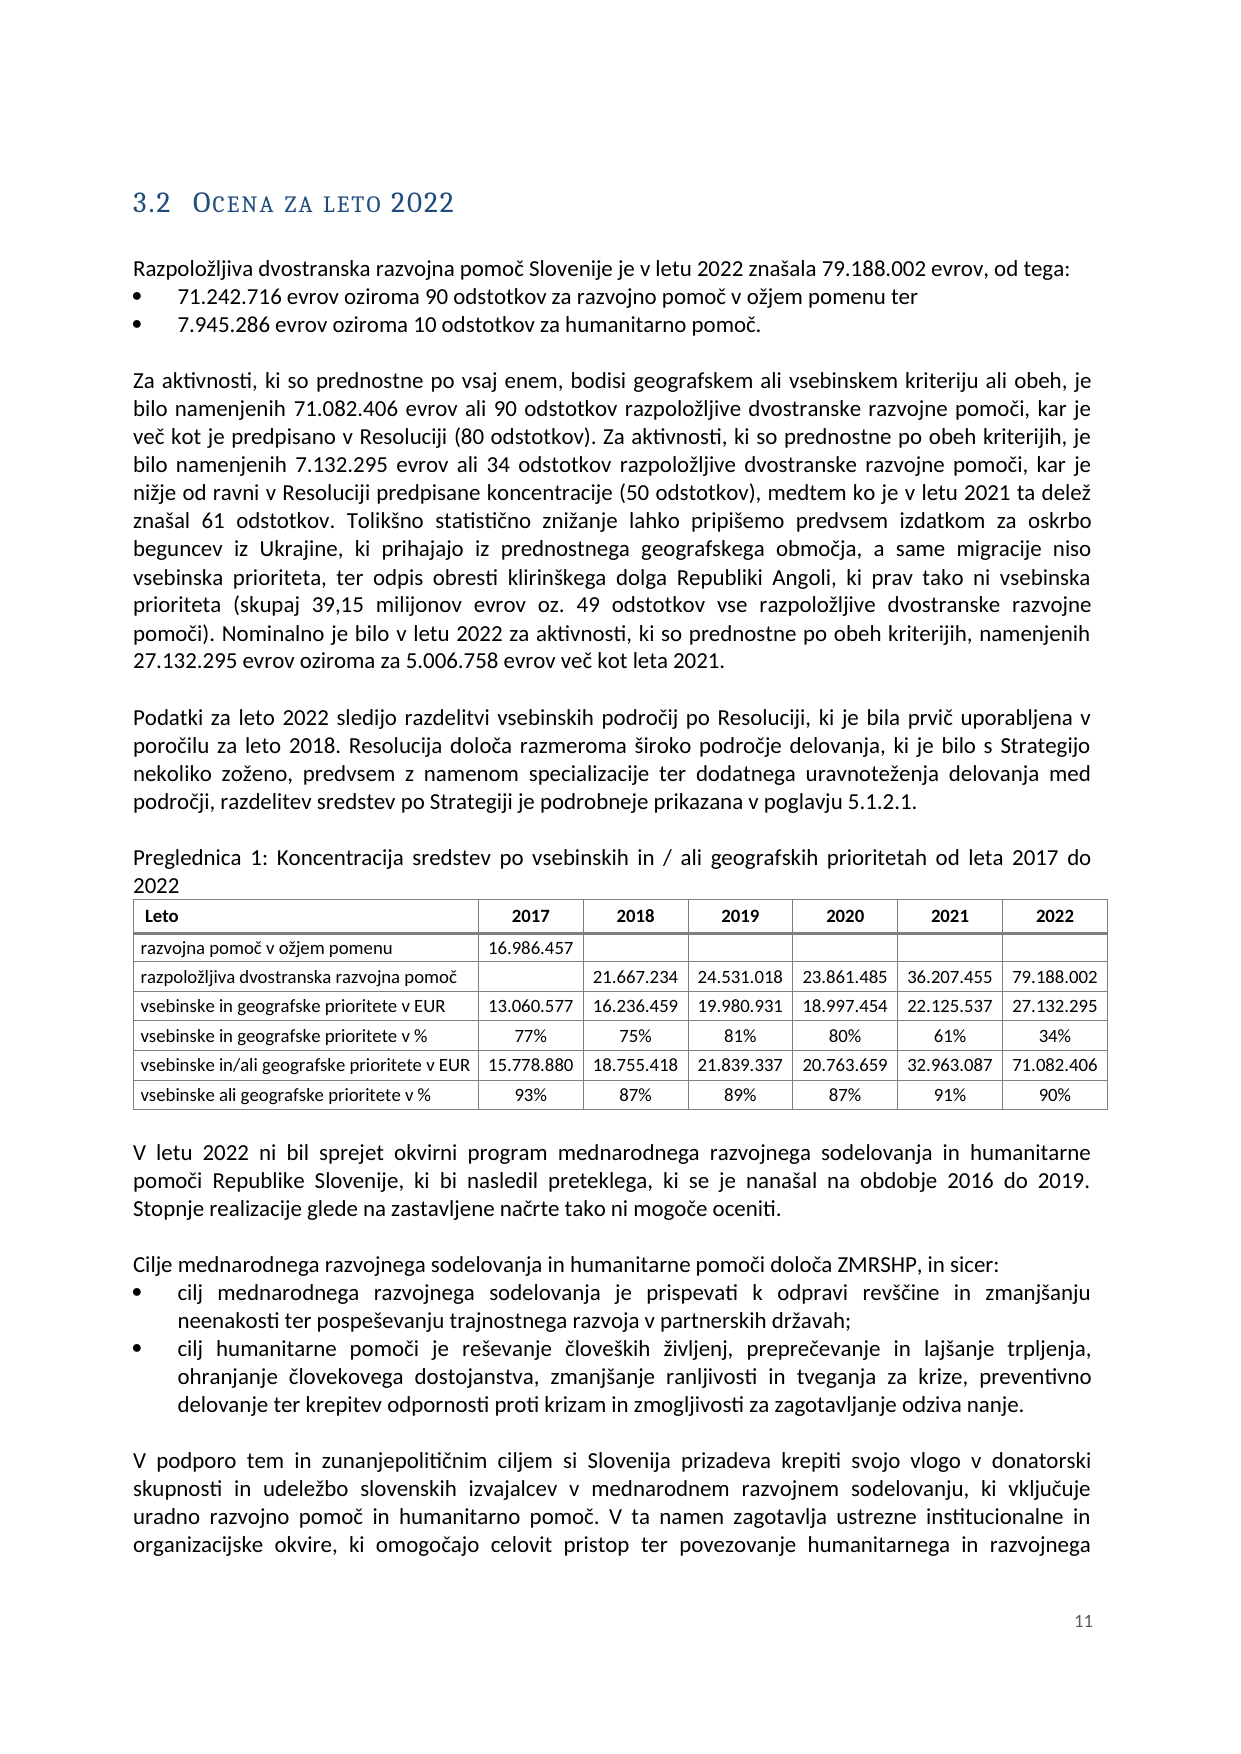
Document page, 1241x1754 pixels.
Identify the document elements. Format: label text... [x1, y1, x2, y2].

table_cell 23.861.485 [793, 962, 897, 991]
table_cell 22.125.537 [898, 992, 1002, 1020]
table_cell vsebinske in/ali geografske prioritete v EUR [134, 1051, 478, 1079]
table_cell vsebinske in geografske prioritete v EUR [134, 992, 478, 1020]
table_cell 79.188.002 [1003, 962, 1107, 991]
table_cell 18.755.418 [584, 1051, 688, 1079]
table_cell 87% [584, 1081, 688, 1109]
text Preglednica 1: Koncentracija sredstev po vsebinskih in / ali geografskih prioritetah od leta 2017 do 2022 [133, 843, 1093, 899]
table_cell [479, 962, 583, 991]
table_header Leto [134, 900, 478, 932]
table_cell 71.082.406 [1003, 1051, 1107, 1079]
table_cell 81% [689, 1021, 792, 1050]
table_cell 77% [479, 1021, 583, 1050]
text Cilje mednarodnega razvojnega sodelovanja in humanitarne pomoči določa ZMRSHP, in sicer: [133, 1250, 1093, 1278]
table_cell 16.236.459 [584, 992, 688, 1020]
table_cell 19.980.931 [689, 992, 792, 1020]
table_header 2020 [793, 900, 897, 932]
text Za aktivnosti, ki so prednostne po vsaj enem, bodisi geografskem ali vsebinskem kriteriju ali obeh, je bilo namenjenih 71.082.406 evrov ali 90 odstotkov razpoložljive dvostranske razvojne pomoči, kar je več kot je predpisano v Resoluciji (80 odstotkov). Za aktivnosti, ki so prednostne po obeh kriterijih, je bilo namenjenih 7.132.295 evrov ali 34 odstotkov razpoložljive dvostranske razvojne pomoči, kar je nižje od ravni v Resoluciji predpisane koncentracije (50 odstotkov), medtem ko je v letu 2021 ta delež znašal 61 odstotkov. Tolikšno statistično znižanje lahko pripišemo predvsem izdatkom za oskrbo beguncev iz Ukrajine, ki prihajajo iz prednostnega geografskega območja, a same migracije niso vsebinska prioriteta, ter odpis obresti klirinškega dolga Republiki Angoli, ki prav tako ni vsebinska prioriteta (skupaj 39,15 milijonov evrov oz. 49 odstotkov vse razpoložljive dvostranske razvojne pomoči). Nominalno je bilo v letu 2022 za aktivnosti, ki so prednostne po obeh kriterijih, namenjenih 27.132.295 evrov oziroma za 5.006.758 evrov več kot leta 2021. [133, 366, 1093, 675]
table_header 2021 [898, 900, 1002, 932]
list cilj mednarodnega razvojnega sodelovanja je prispevati k odpravi revščine in zmanjšanju neenakosti ter pospeševanju trajnostnega razvoja v partnerskih državah; [133, 1278, 1093, 1334]
list 7.945.286 evrov oziroma 10 odstotkov za humanitarno pomoč. [133, 310, 1093, 338]
table_cell 87% [793, 1081, 897, 1109]
table_cell 80% [793, 1021, 897, 1050]
table_cell [584, 935, 688, 961]
table_cell [689, 935, 792, 961]
table_cell [793, 935, 897, 961]
table_cell 20.763.659 [793, 1051, 897, 1079]
table_cell 24.531.018 [689, 962, 792, 991]
table_cell 93% [479, 1081, 583, 1109]
text V letu 2022 ni bil sprejet okvirni program mednarodnega razvojnega sodelovanja in humanitarne pomoči Republike Slovenije, ki bi nasledil preteklega, ki se je nanašal na obdobje 2016 do 2019. Stopnje realizacije glede na zastavljene načrte tako ni mogoče oceniti. [133, 1138, 1093, 1222]
table_cell 61% [898, 1021, 1002, 1050]
table_header 2022 [1003, 900, 1107, 932]
table_cell 13.060.577 [479, 992, 583, 1020]
table_cell 89% [689, 1081, 792, 1109]
table_cell 27.132.295 [1003, 992, 1107, 1020]
table_cell razvojna pomoč v ožjem pomenu [134, 935, 478, 961]
list 71.242.716 evrov oziroma 90 odstotkov za razvojno pomoč v ožjem pomenu ter [133, 282, 1093, 310]
table_cell 15.778.880 [479, 1051, 583, 1079]
text Razpoložljiva dvostranska razvojna pomoč Slovenije je v letu 2022 znašala 79.188.002 evrov, od tega: [133, 254, 1093, 282]
list cilj humanitarne pomoči je reševanje človeških življenj, preprečevanje in lajšanje trpljenja, ohranjanje človekovega dostojanstva, zmanjšanje ranljivosti in tveganja za krize, preventivno delovanje ter krepitev odpornosti proti krizam in zmogljivosti za zagotavljanje odziva nanje. [133, 1334, 1093, 1418]
table_cell [898, 935, 1002, 961]
table_cell vsebinske in geografske prioritete v % [134, 1021, 478, 1050]
table_cell 21.667.234 [584, 962, 688, 991]
table_cell vsebinske ali geografske prioritete v % [134, 1081, 478, 1109]
table_cell 36.207.455 [898, 962, 1002, 991]
table_cell 32.963.087 [898, 1051, 1002, 1079]
table_cell 34% [1003, 1021, 1107, 1050]
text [133, 1446, 1093, 1558]
table_cell 21.839.337 [689, 1051, 792, 1079]
table_cell [1003, 935, 1107, 961]
table_cell 18.997.454 [793, 992, 897, 1020]
table_cell 90% [1003, 1081, 1107, 1109]
table_cell 91% [898, 1081, 1002, 1109]
table_cell razpoložljiva dvostranska razvojna pomoč [134, 962, 478, 991]
table_header 2017 [479, 900, 583, 932]
table_cell 75% [584, 1021, 688, 1050]
subtitle Ocena za leto 2022 [133, 187, 1093, 220]
table_header 2018 [584, 900, 688, 932]
text Podatki za leto 2022 sledijo razdelitvi vsebinskih področij po Resoluciji, ki je bila prvič uporabljena v poročilu za leto 2018. Resolucija določa razmeroma široko področje delovanja, ki je bilo s Strategijo nekoliko zoženo, predvsem z namenom specializacije ter dodatnega uravnoteženja delovanja med področji, razdelitev sredstev po Strategiji je podrobneje prikazana v poglavju 5.1.2.1. [133, 703, 1093, 815]
table_cell 16.986.457 [479, 935, 583, 961]
table_header 2019 [689, 900, 792, 932]
